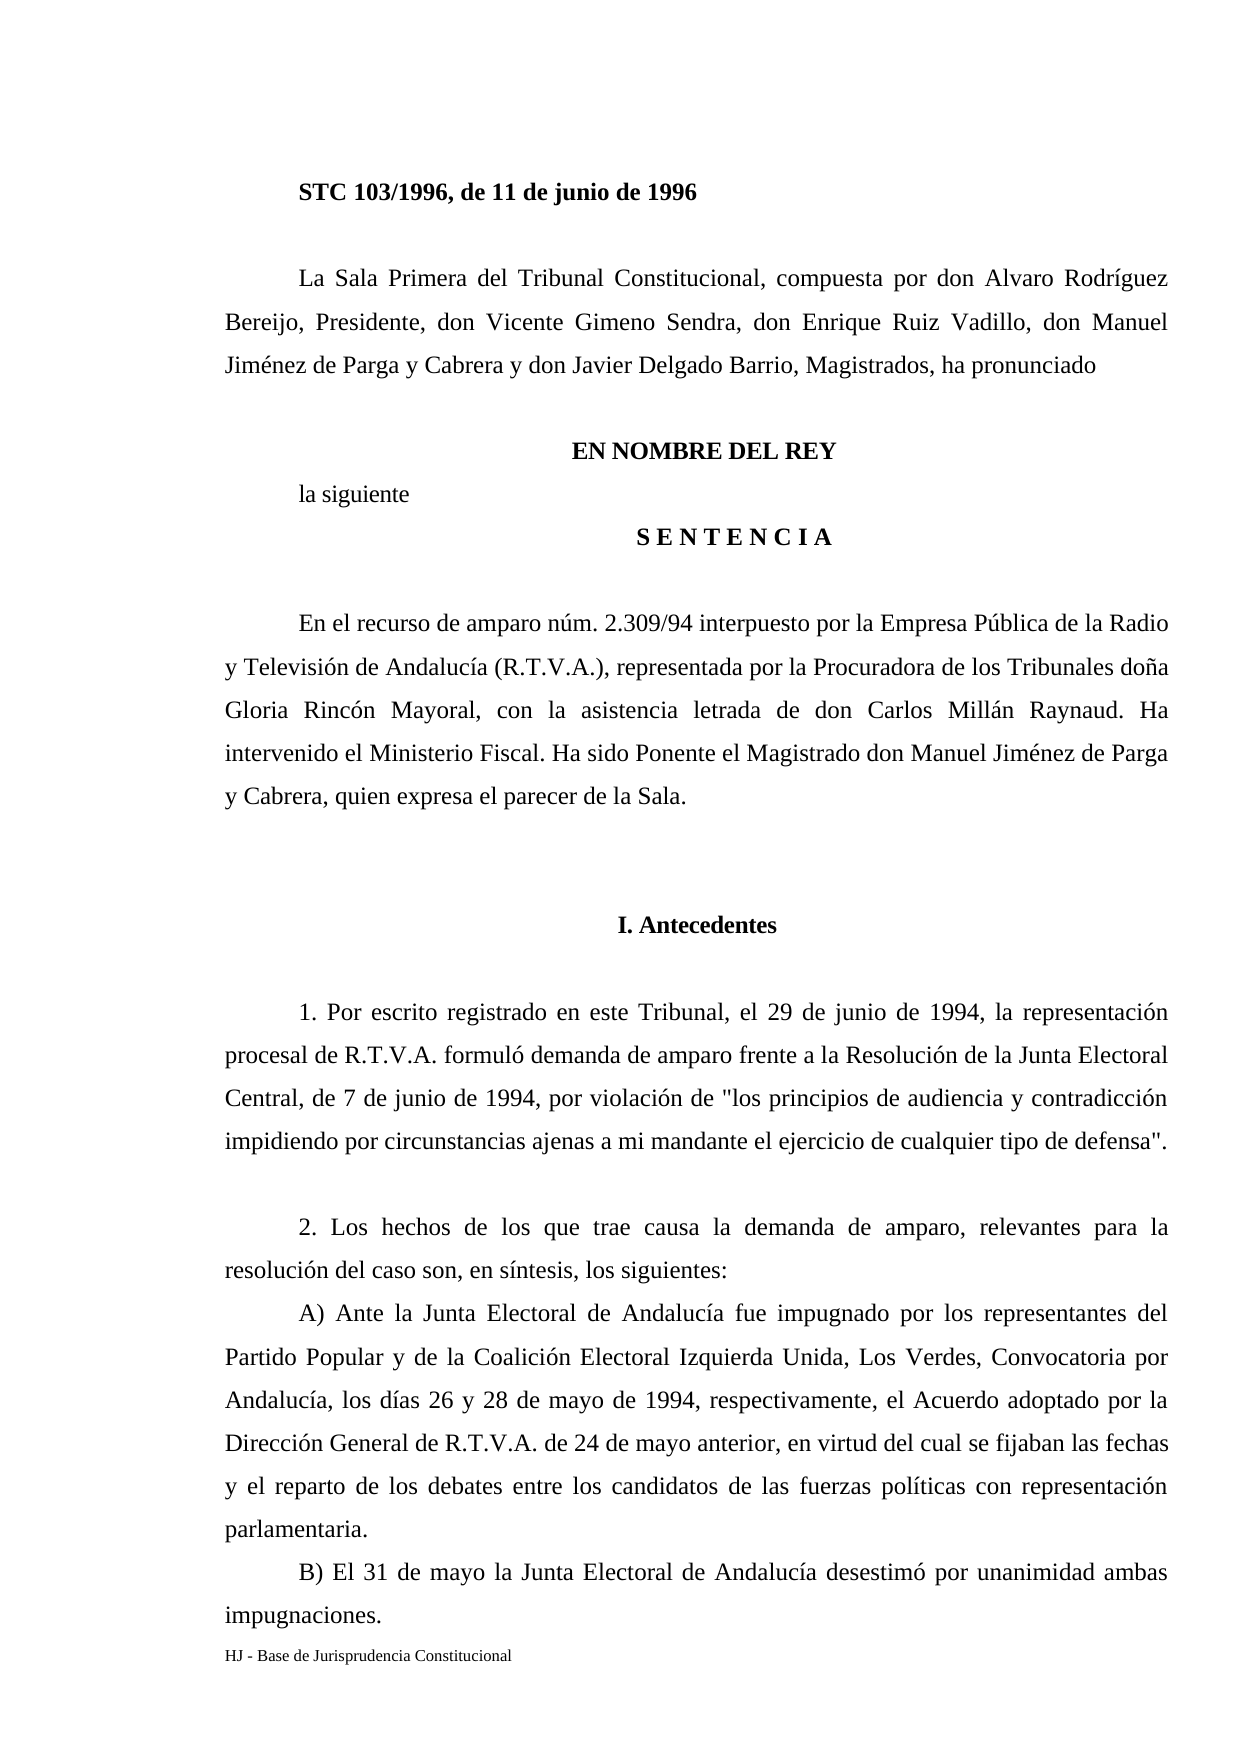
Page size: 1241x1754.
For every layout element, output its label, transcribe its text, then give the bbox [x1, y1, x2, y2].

text STC 103/1996, de 11 de junio de 1996 [224, 177, 1169, 206]
text A) Ante la Junta Electoral de Andalucía fue impugnado por los representantes del Partido Popular y de la Coalición Electoral Izquierda Unida, Los Verdes, Convocatoria por Andalucía, los días 26 y 28 de mayo de 1994, respectivamente, el Acuerdo adoptado por la Dirección General de R.T.V.A. de 24 de mayo anterior, en virtud del cual se fijaban las fechas y el reparto de los debates entre los candidatos de las fuerzas políticas con representación parlamentaria. [224, 1298, 1169, 1543]
text S E N T E N C I A [224, 522, 1169, 551]
text I. Antecedentes [224, 910, 1169, 939]
text B) El 31 de mayo la Junta Electoral de Andalucía desestimó por unanimidad ambas impugnaciones. [224, 1557, 1169, 1629]
text La Sala Primera del Tribunal Constitucional, compuesta por don Alvaro Rodríguez Bereijo, Presidente, don Vicente Gimeno Sendra, don Enrique Ruiz Vadillo, don Manuel Jiménez de Parga y Cabrera y don Javier Delgado Barrio, Magistrados, ha pronunciado [224, 263, 1169, 378]
text En el recurso de amparo núm. 2.309/94 interpuesto por la Empresa Pública de la Radio y Televisión de Andalucía (R.T.V.A.), representada por la Procuradora de los Tribunales doña Gloria Rincón Mayoral, con la asistencia letrada de don Carlos Millán Raynaud. Ha intervenido el Ministerio Fiscal. Ha sido Ponente el Magistrado don Manuel Jiménez de Parga y Cabrera, quien expresa el parecer de la Sala. [224, 608, 1169, 810]
text 2. Los hechos de los que trae causa la demanda de amparo, relevantes para la resolución del caso son, en síntesis, los siguientes: [224, 1212, 1169, 1284]
text 1. Por escrito registrado en este Tribunal, el 29 de junio de 1994, la representación procesal de R.T.V.A. formuló demanda de amparo frente a la Resolución de la Junta Electoral Central, de 7 de junio de 1994, por violación de "los principios de audiencia y contradicción impidiendo por circunstancias ajenas a mi mandante el ejercicio de cualquier tipo de defensa". [224, 997, 1169, 1155]
text la siguiente [224, 479, 1110, 508]
text EN NOMBRE DEL REY [224, 436, 1110, 465]
